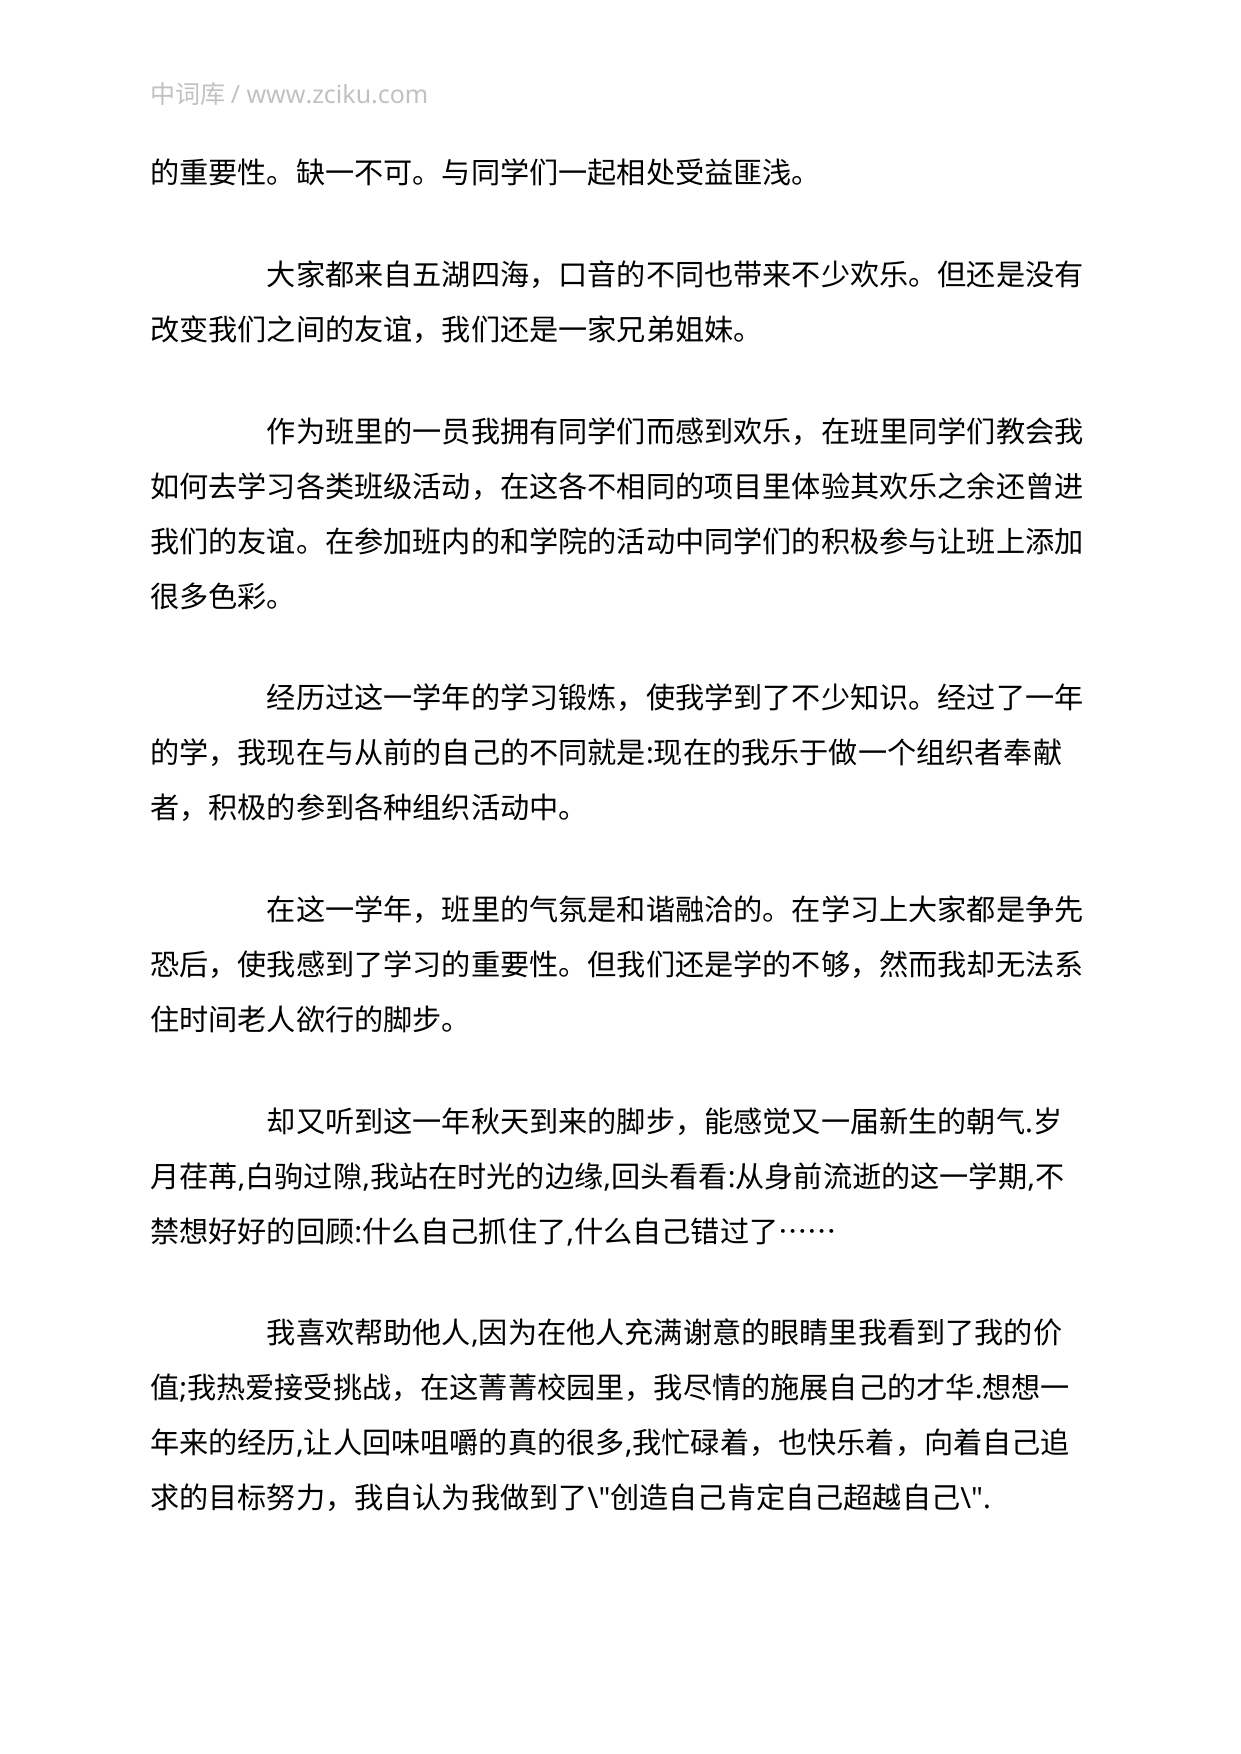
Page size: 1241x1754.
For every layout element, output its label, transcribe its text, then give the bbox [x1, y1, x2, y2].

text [150, 150, 1090, 192]
text 在这一学年，班里的气氛是和谐融洽的。在学习上大家都是争先恐后，使我感到了学习的重要性。但我们还是学的不够，然而我却无法系住时间老人欲行的脚步。 [150, 887, 1090, 1039]
text 经历过这一学年的学习锻炼，使我学到了不少知识。经过了一年的学，我现在与从前的自己的不同就是:现在的我乐于做一个组织者奉献者，积极的参到各种组织活动中。 [150, 675, 1090, 827]
text 我喜欢帮助他人,因为在他人充满谢意的眼睛里我看到了我的价值;我热爱接受挑战，在这菁菁校园里，我尽情的施展自己的才华.想想一年来的经历,让人回味咀嚼的真的很多,我忙碌着，也快乐着，向着自己追求的目标努力，我自认为我做到了\"创造自己肯定自己超越自己\". [150, 1310, 1090, 1517]
text 却又听到这一年秋天到来的脚步，能感觉又一届新生的朝气.岁月荏苒,白驹过隙,我站在时光的边缘,回头看看:从身前流逝的这一学期,不禁想好好的回顾:什么自己抓住了,什么自己错过了…… [150, 1098, 1090, 1251]
text 作为班里的一员我拥有同学们而感到欢乐，在班里同学们教会我如何去学习各类班级活动，在这各不相同的项目里体验其欢乐之余还曾进我们的友谊。在参加班内的和学院的活动中同学们的积极参与让班上添加很多色彩。 [150, 408, 1090, 615]
text 大家都来自五湖四海，口音的不同也带来不少欢乐。但还是没有改变我们之间的友谊，我们还是一家兄弟姐妹。 [150, 252, 1090, 349]
